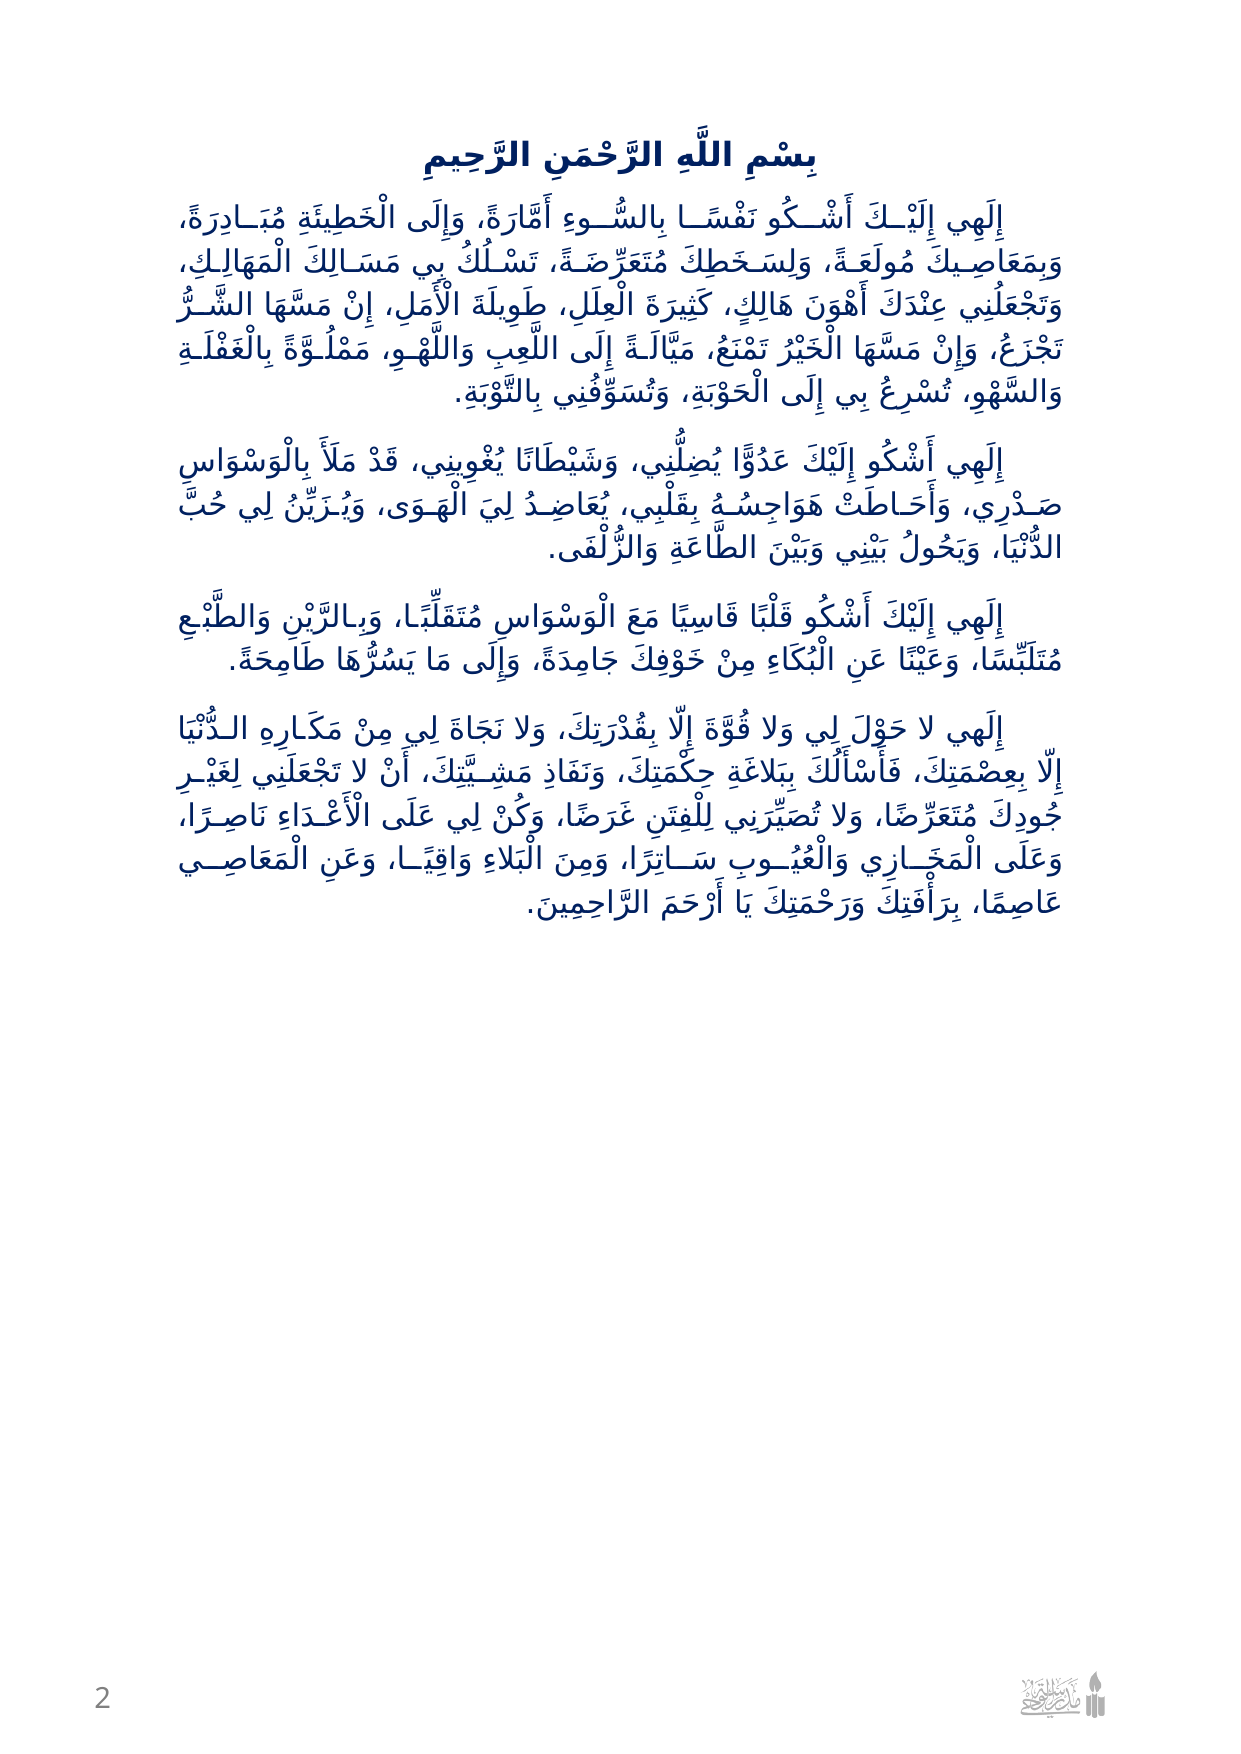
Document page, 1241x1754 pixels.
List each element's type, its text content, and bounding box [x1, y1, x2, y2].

text بِسْمِ اللَّهِ الرَّحْمَنِ الرَّحِيمِ [177, 136, 1063, 175]
text إِلَهِي إِلَيْكَ أَشْكُو نَفْسًا بِالسُّوءِ أَمَّارَةً، وَإِلَى الْخَطِيئَةِ مُبَادِرَةً، وَبِمَعَاصِيكَ مُولَعَةً، وَلِسَخَطِكَ مُتَعَرِّضَةً، تَسْلُكُ بِي مَسَالِكَ الْمَهَالِكِ، وَتَجْعَلُنِي عِنْدَكَ أَهْوَنَ هَالِكٍ، كَثِيرَةَ الْعِلَلِ، طَوِيلَةَ الْأَمَلِ، إِنْ مَسَّهَا الشَّرُّ تَجْزَعُ، وَإِنْ مَسَّهَا الْخَيْرُ تَمْنَعُ، مَيَّالَةً إِلَى اللَّعِبِ وَاللَّهْوِ، مَمْلُوَّةً بِالْغَفْلَةِ وَالسَّهْوِ، تُسْرِعُ بِي إِلَى الْحَوْبَةِ، وَتُسَوِّفُنِي بِالتَّوْبَةِ. [177, 200, 1063, 410]
text إِلَهِي إِلَيْكَ أَشْكُو قَلْبًا قَاسِيًا مَعَ الْوَسْوَاسِ مُتَقَلِّبًا، وَبِالرَّيْنِ وَالطَّبْعِ مُتَلَبِّسًا، وَعَيْنًا عَنِ الْبُكَاءِ مِنْ خَوْفِكَ جَامِدَةً، وَإِلَى مَا يَسُرُّهَا طَامِحَةً. [177, 598, 1063, 678]
text إِلَهِي أَشْكُو إِلَيْكَ عَدُوًّا يُضِلُّنِي، وَشَيْطَانًا يُغْوِينِي، قَدْ مَلَأَ بِالْوَسْوَاسِ صَدْرِي، وَأَحَاطَتْ هَوَاجِسُهُ بِقَلْبِي، يُعَاضِدُ لِيَ الْهَوَى، وَيُزَيِّنُ لِي حُبَّ الدُّنْيَا، وَيَحُولُ بَيْنِي وَبَيْنَ الطَّاعَةِ وَالزُّلْفَى. [177, 442, 1063, 566]
text إِلَهي لا حَوْلَ لِي وَلا قُوَّةَ إِلّا بِقُدْرَتِكَ، وَلا نَجَاةَ لِي مِنْ مَكَارِهِ الدُّنْيَا إِلّا بِعِصْمَتِكَ، فَأَسْأَلُكَ بِبَلاغَةِ حِكْمَتِكَ، وَنَفَاذِ مَشِيَّتِكَ، أَنْ لا تَجْعَلَنِي لِغَيْرِ جُودِكَ مُتَعَرِّضًا، وَلا تُصَيِّرَنِي لِلْفِتَنِ غَرَضًا، وَكُنْ لِي عَلَى الْأَعْدَاءِ نَاصِرًا، وَعَلَى الْمَخَازِي وَالْعُيُوبِ سَاتِرًا، وَمِنَ الْبَلاءِ وَاقِيًا، وَعَنِ الْمَعَاصِي عَاصِمًا، بِرَأْفَتِكَ وَرَحْمَتِكَ يَا أَرْحَمَ الرَّاحِمِينَ. [177, 710, 1063, 921]
picture [1020, 1671, 1105, 1718]
